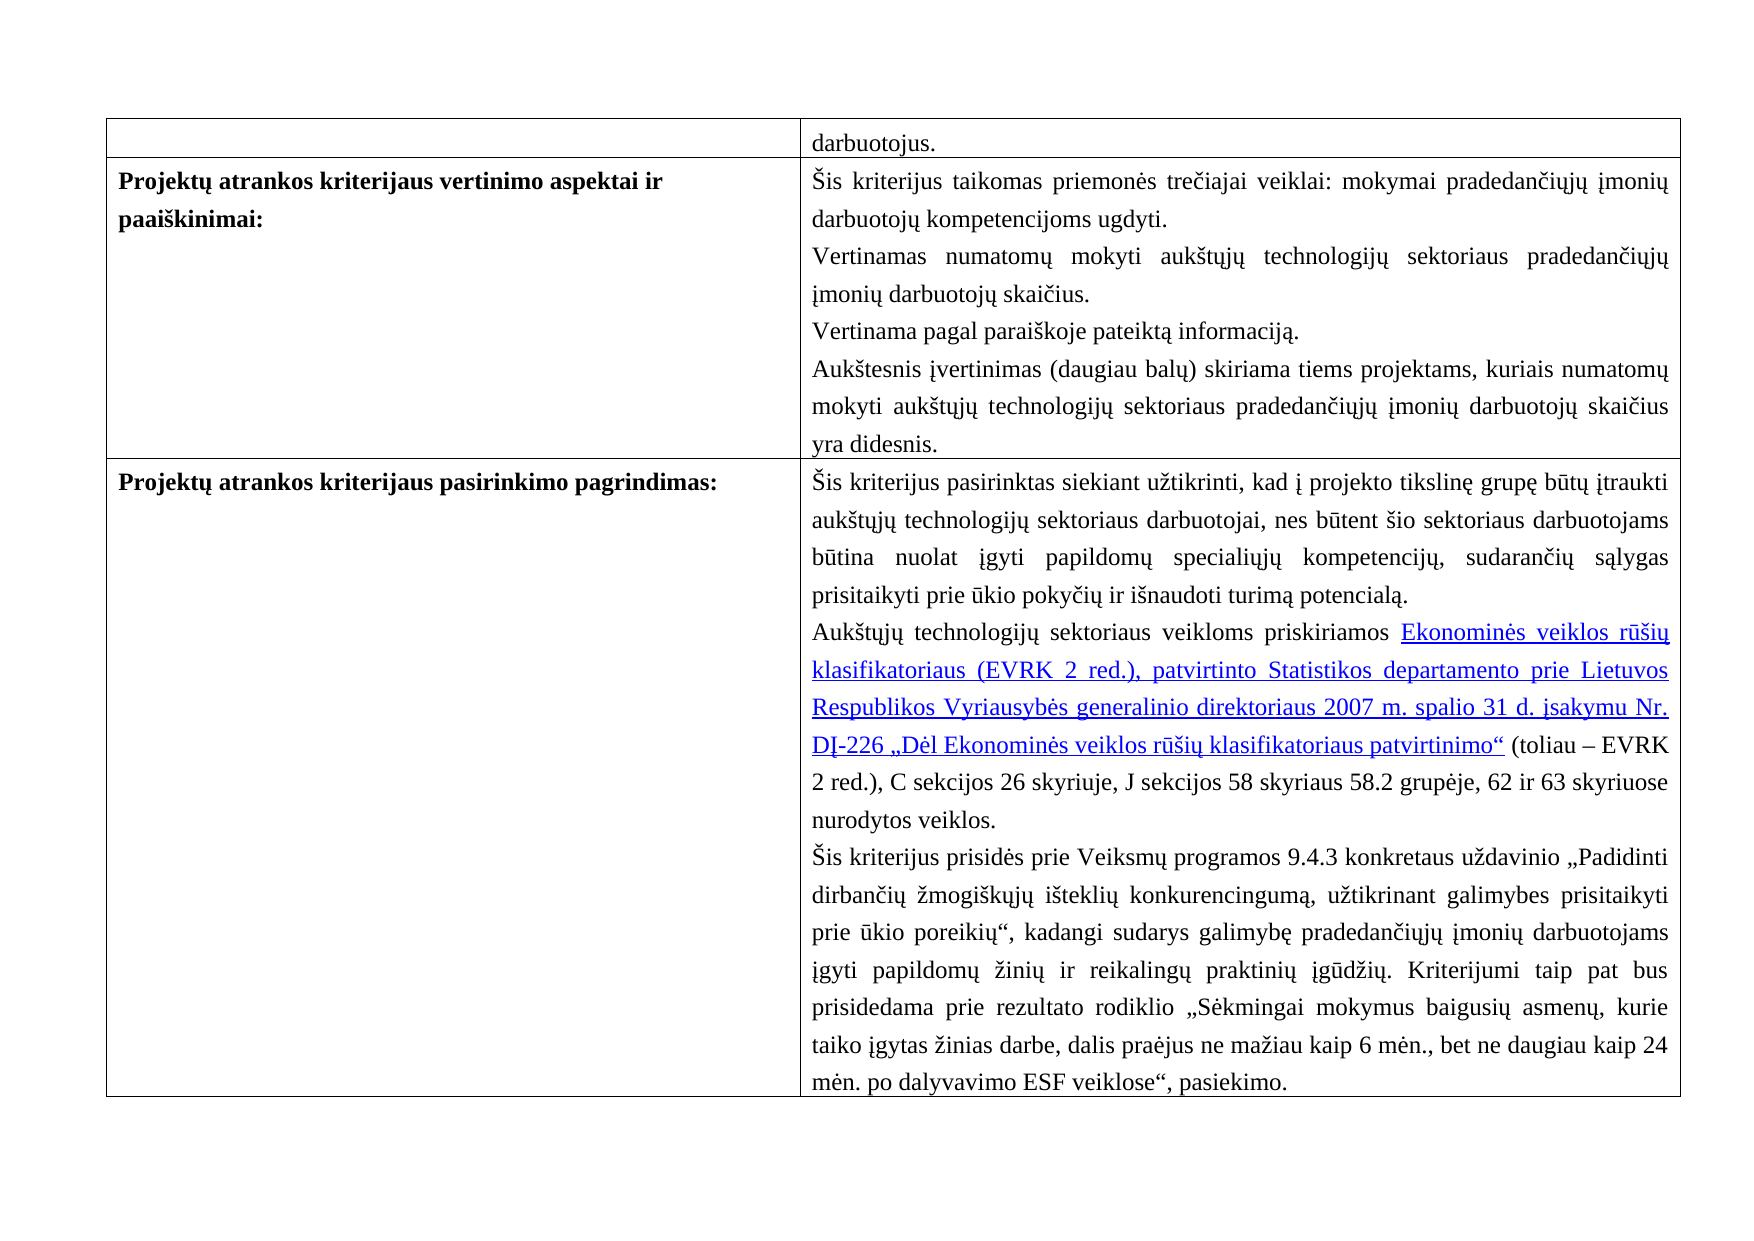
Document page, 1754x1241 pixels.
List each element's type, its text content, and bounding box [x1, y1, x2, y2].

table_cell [107, 119, 800, 157]
table_cell Projektų atrankos kriterijaus pasirinkimo pagrindimas: [107, 459, 800, 1096]
table_cell Projektų atrankos kriterijaus vertinimo aspektai ir paaiškinimai: [107, 158, 800, 458]
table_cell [801, 119, 1680, 157]
table_cell Šis kriterijus taikomas priemonės trečiajai veiklai: mokymai pradedančiųjų įmonių darbuotojų kompetencijoms ugdyti. Vertinamas numatomų mokyti aukštųjų technologijų sektoriaus pradedančiųjų įmonių darbuotojų skaičius. Vertinama pagal paraiškoje pateiktą informaciją. Aukštesnis įvertinimas (daugiau balų) skiriama tiems projektams, kuriais numatomų mokyti aukštųjų technologijų sektoriaus pradedančiųjų įmonių darbuotojų skaičius yra didesnis. [801, 158, 1680, 458]
table_cell Šis kriterijus pasirinktas siekiant užtikrinti, kad į projekto tikslinę grupę būtų įtraukti aukštųjų technologijų sektoriaus darbuotojai, nes būtent šio sektoriaus darbuotojams būtina nuolat įgyti papildomų specialiųjų kompetencijų, sudarančių sąlygas prisitaikyti prie ūkio pokyčių ir išnaudoti turimą potencialą. Aukštųjų technologijų sektoriaus veikloms priskiriamos Ekonominės veiklos rūšių klasifikatoriaus (EVRK 2 red.), patvirtinto Statistikos departamento prie Lietuvos Respublikos Vyriausybės generalinio direktoriaus 2007 m. spalio 31 d. įsakymu Nr. DĮ-226 „Dėl Ekonominės veiklos rūšių klasifikatoriaus patvirtinimo“ (toliau – EVRK 2 red.), C sekcijos 26 skyriuje, J sekcijos 58 skyriaus 58.2 grupėje, 62 ir 63 skyriuose nurodytos veiklos. Šis kriterijus prisidės prie Veiksmų programos 9.4.3 konkretaus uždavinio „Padidinti dirbančių žmogiškųjų išteklių konkurencingumą, užtikrinant galimybes prisitaikyti prie ūkio poreikių“, kadangi sudarys galimybę pradedančiųjų įmonių darbuotojams įgyti papildomų žinių ir reikalingų praktinių įgūdžių. Kriterijumi taip pat bus prisidedama prie rezultato rodiklio „Sėkmingai mokymus baigusių asmenų, kurie taiko įgytas žinias darbe, dalis praėjus ne mažiau kaip 6 mėn., bet ne daugiau kaip 24 mėn. po dalyvavimo ESF veiklose“, pasiekimo. [801, 459, 1680, 1096]
